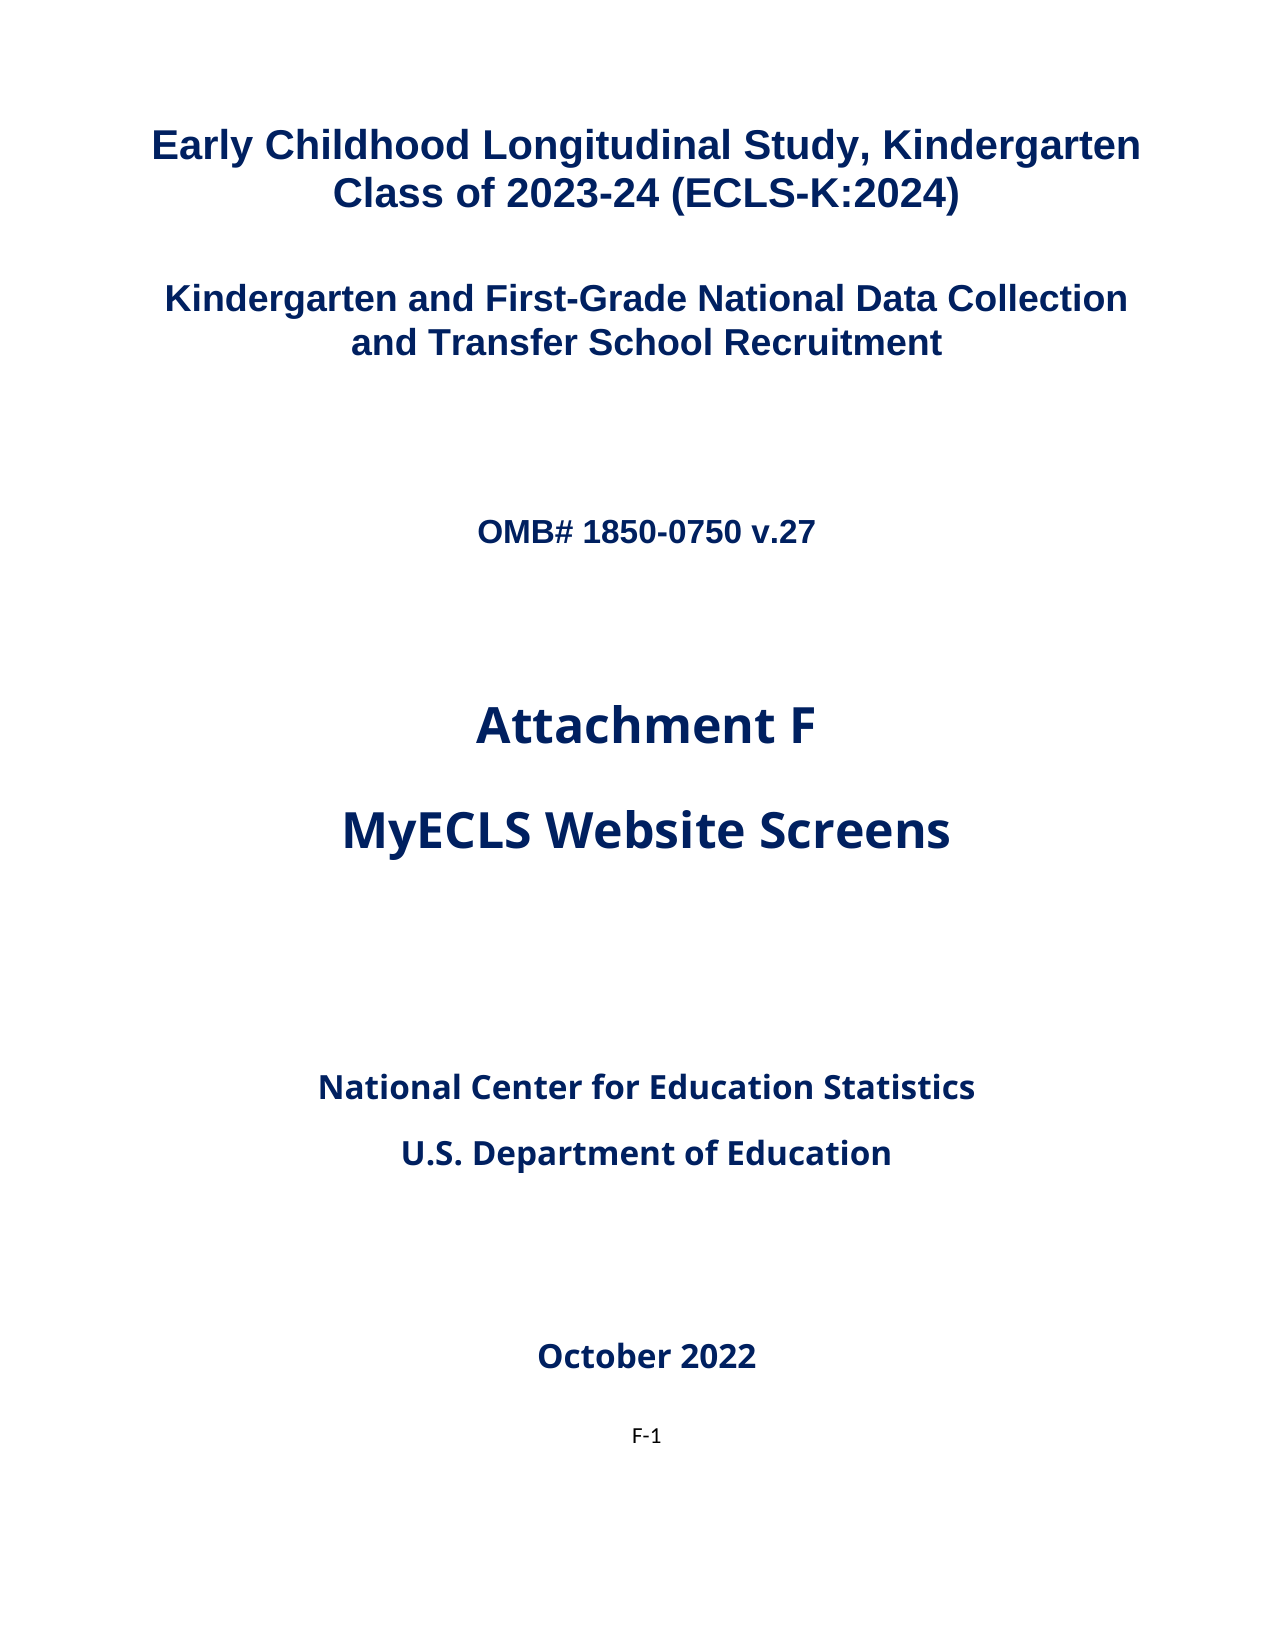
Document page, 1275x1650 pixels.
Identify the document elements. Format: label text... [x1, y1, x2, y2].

text October 2022 [150, 1333, 1143, 1378]
text MyECLS Website Screens [150, 795, 1143, 863]
text Attachment F [150, 690, 1143, 758]
text National Center for Education Statistics [150, 1063, 1143, 1109]
text Early Childhood Longitudinal Study, Kindergarten Class of 2023-24 (ECLS-K:2024) [150, 120, 1143, 216]
text U.S. Department of Education [150, 1130, 1143, 1175]
text Kindergarten and First-Grade National Data Collection and Transfer School Recruitment [150, 277, 1143, 363]
text OMB# 1850-0750 v.27 [150, 512, 1143, 550]
